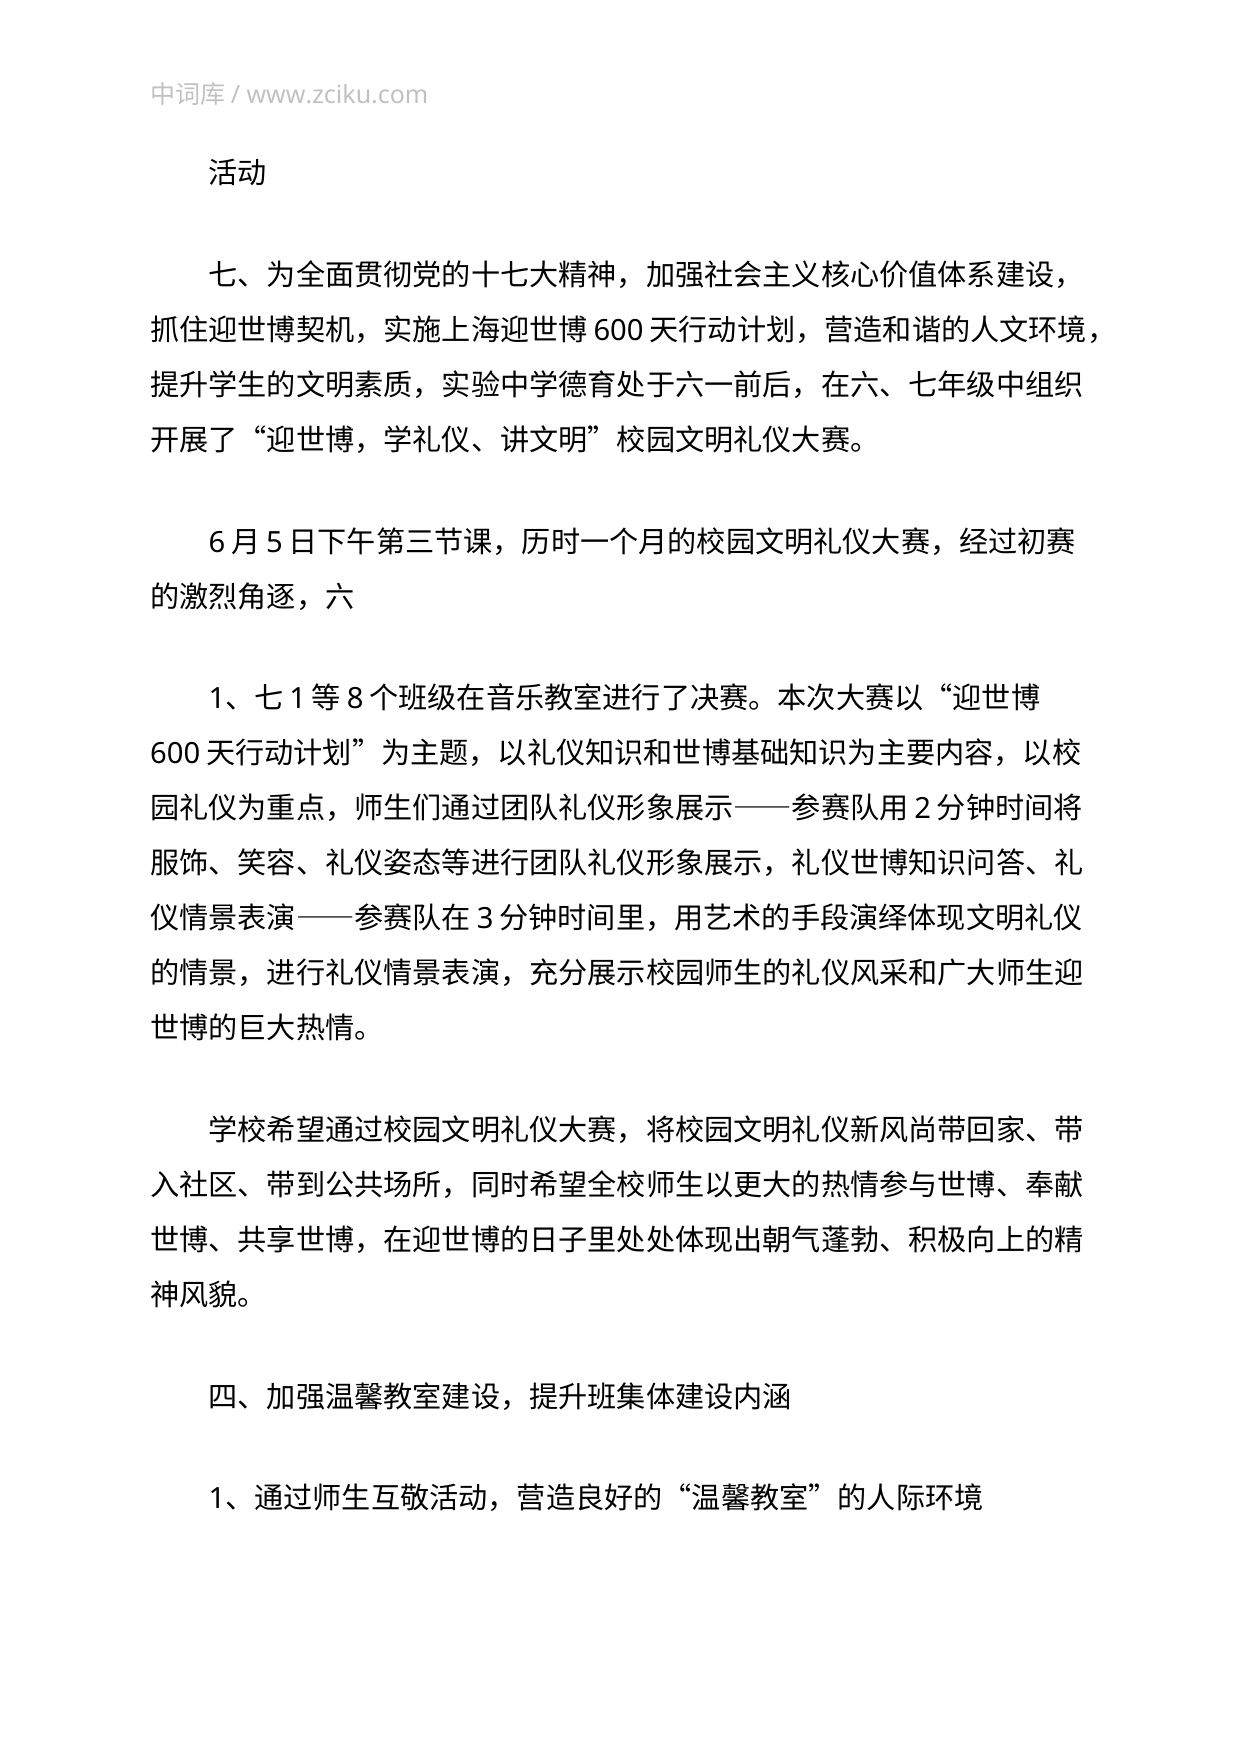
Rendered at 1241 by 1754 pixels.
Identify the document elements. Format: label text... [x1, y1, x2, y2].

text 1、七1等8个班级在音乐教室进行了决赛。本次大赛以“迎世博600天行动计划”为主题，以礼仪知识和世博基础知识为主要内容，以校园礼仪为重点，师生们通过团队礼仪形象展示——参赛队用2分钟时间将服饰、笑容、礼仪姿态等进行团队礼仪形象展示，礼仪世博知识问答、礼仪情景表演——参赛队在3分钟时间里，用艺术的手段演绎体现文明礼仪的情景，进行礼仪情景表演，充分展示校园师生的礼仪风采和广大师生迎世博的巨大热情。 [150, 675, 1090, 1047]
text 七、为全面贯彻党的十七大精神，加强社会主义核心价值体系建设，抓住迎世博契机，实施上海迎世博600天行动计划，营造和谐的人文环境，提升学生的文明素质，实验中学德育处于六一前后，在六、七年级中组织开展了“迎世博，学礼仪、讲文明”校园文明礼仪大赛。 [150, 252, 1090, 459]
text 活动 [150, 150, 1090, 192]
text 1、通过师生互敬活动，营造良好的“温馨教室”的人际环境 [150, 1475, 1090, 1517]
text 6月5日下午第三节课，历时一个月的校园文明礼仪大赛，经过初赛的激烈角逐，六 [150, 518, 1090, 616]
text 学校希望通过校园文明礼仪大赛，将校园文明礼仪新风尚带回家、带入社区、带到公共场所，同时希望全校师生以更大的热情参与世博、奉献世博、共享世博，在迎世博的日子里处处体现出朝气蓬勃、积极向上的精神风貌。 [150, 1107, 1090, 1314]
text 四、加强温馨教室建设，提升班集体建设内涵 [150, 1373, 1090, 1415]
